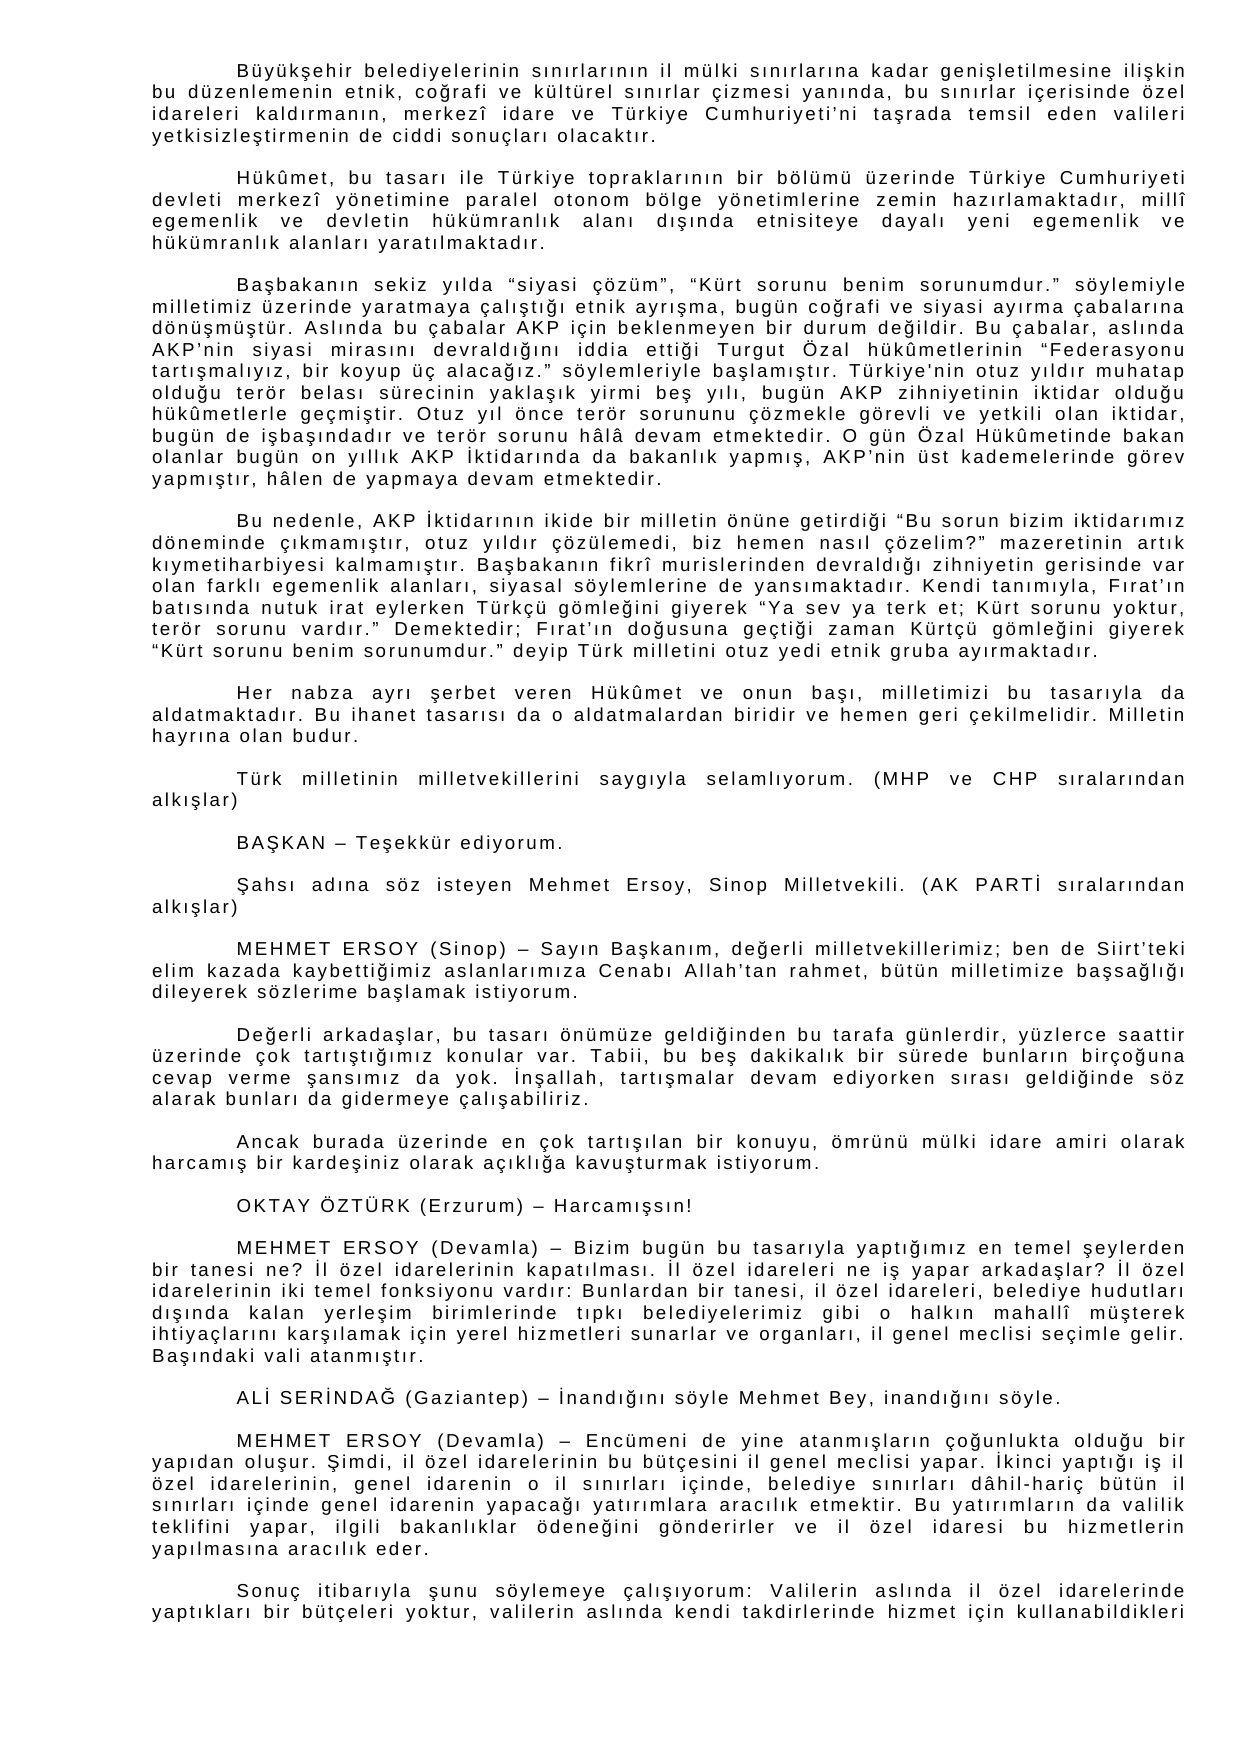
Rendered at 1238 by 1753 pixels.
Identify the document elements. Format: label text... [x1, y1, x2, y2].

text Bu nedenle, AKP İktidarının ikide bir milletin önüne getirdiği “Bu sorun bizim iktidarımız döneminde çıkmamıştır, otuz yıldır çözülemedi, biz hemen nasıl çözelim?” mazeretinin artık kıymetiharbiyesi kalmamıştır. Başbakanın fikrî murislerinden devraldığı zihniyetin gerisinde var olan farklı egemenlik alanları, siyasal söylemlerine de yansımaktadır. Kendi tanımıyla, Fırat’ın batısında nutuk irat eylerken Türkçü gömleğini giyerek “Ya sev ya terk et; Kürt sorunu yoktur, terör sorunu vardır.” Demektedir; Fırat’ın doğusuna geçtiği zaman Kürtçü gömleğini giyerek “Kürt sorunu benim sorunumdur.” deyip Türk milletini otuz yedi etnik gruba ayırmaktadır. [152, 510, 1186, 661]
text Türk milletinin milletvekillerini saygıyla selamlıyorum. (MHP ve CHP sıralarından alkışlar) [152, 768, 1186, 811]
text Büyükşehir belediyelerinin sınırlarının il mülki sınırlarına kadar genişletilmesine ilişkin bu düzenlemenin etnik, coğrafi ve kültürel sınırlar çizmesi yanında, bu sınırlar içerisinde özel idareleri kaldırmanın, merkezî idare ve Türkiye Cumhuriyeti’ni taşrada temsil eden valileri yetkisizleştirmenin de ciddi sonuçları olacaktır. [152, 60, 1186, 146]
text BAŞKAN – Teşekkür ediyorum. [152, 832, 1186, 853]
text Başbakanın sekiz yılda “siyasi çözüm”, “Kürt sorunu benim sorunumdur.” söylemiyle milletimiz üzerinde yaratmaya çalıştığı etnik ayrışma, bugün coğrafi ve siyasi ayırma çabalarına dönüşmüştür. Aslında bu çabalar AKP için beklenmeyen bir durum değildir. Bu çabalar, aslında AKP’nin siyasi mirasını devraldığını iddia ettiği Turgut Özal hükûmetlerinin “Federasyonu tartışmalıyız, bir koyup üç alacağız.” söylemleriyle başlamıştır. Türkiye'nin otuz yıldır muhatap olduğu terör belası sürecinin yaklaşık yirmi beş yılı, bugün AKP zihniyetinin iktidar olduğu hükûmetlerle geçmiştir. Otuz yıl önce terör sorununu çözmekle görevli ve yetkili olan iktidar, bugün de işbaşındadır ve terör sorunu hâlâ devam etmektedir. O gün Özal Hükûmetinde bakan olanlar bugün on yıllık AKP İktidarında da bakanlık yapmış, AKP’nin üst kademelerinde görev yapmıştır, hâlen de yapmaya devam etmektedir. [152, 274, 1186, 489]
text OKTAY ÖZTÜRK (Erzurum) – Harcamışsın! [152, 1194, 1186, 1216]
text MEHMET ERSOY (Devamla) – Bizim bugün bu tasarıyla yaptığımız en temel şeylerden bir tanesi ne? İl özel idarelerinin kapatılması. İl özel idareleri ne iş yapar arkadaşlar? İl özel idarelerinin iki temel fonksiyonu vardır: Bunlardan bir tanesi, il özel idareleri, belediye hudutları dışında kalan yerleşim birimlerinde tıpkı belediyelerimiz gibi o halkın mahallî müşterek ihtiyaçlarını karşılamak için yerel hizmetleri sunarlar ve organları, il genel meclisi seçimle gelir. Başındaki vali atanmıştır. [152, 1237, 1186, 1366]
text Değerli arkadaşlar, bu tasarı önümüze geldiğinden bu tarafa günlerdir, yüzlerce saattir üzerinde çok tartıştığımız konular var. Tabii, bu beş dakikalık bir sürede bunların birçoğuna cevap verme şansımız da yok. İnşallah, tartışmalar devam ediyorken sırası geldiğinde söz alarak bunları da gidermeye çalışabiliriz. [152, 1023, 1186, 1110]
text Hükûmet, bu tasarı ile Türkiye topraklarının bir bölümü üzerinde Türkiye Cumhuriyeti devleti merkezî yönetimine paralel otonom bölge yönetimlerine zemin hazırlamaktadır, millî egemenlik ve devletin hükümranlık alanı dışında etnisiteye dayalı yeni egemenlik ve hükümranlık alanları yaratılmaktadır. [152, 167, 1186, 253]
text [152, 1580, 1186, 1623]
text ALİ SERİNDAĞ (Gaziantep) – İnandığını söyle Mehmet Bey, inandığını söyle. [152, 1387, 1186, 1409]
text Her nabza ayrı şerbet veren Hükûmet ve onun başı, milletimizi bu tasarıyla da aldatmaktadır. Bu ihanet tasarısı da o aldatmalardan biridir ve hemen geri çekilmelidir. Milletin hayrına olan budur. [152, 682, 1186, 747]
text Şahsı adına söz isteyen Mehmet Ersoy, Sinop Milletvekili. (AK PARTİ sıralarından alkışlar) [152, 874, 1186, 917]
text MEHMET ERSOY (Devamla) – Encümeni de yine atanmışların çoğunlukta olduğu bir yapıdan oluşur. Şimdi, il özel idarelerinin bu bütçesini il genel meclisi yapar. İkinci yaptığı iş il özel idarelerinin, genel idarenin o il sınırları içinde, belediye sınırları dâhil-hariç bütün il sınırları içinde genel idarenin yapacağı yatırımlara aracılık etmektir. Bu yatırımların da valilik teklifini yapar, ilgili bakanlıklar ödeneğini gönderirler ve il özel idaresi bu hizmetlerin yapılmasına aracılık eder. [152, 1429, 1186, 1559]
text MEHMET ERSOY (Sinop) – Sayın Başkanım, değerli milletvekillerimiz; ben de Siirt’teki elim kazada kaybettiğimiz aslanlarımıza Cenabı Allah’tan rahmet, bütün milletimize başsağlığı dileyerek sözlerime başlamak istiyorum. [152, 938, 1186, 1003]
text Ancak burada üzerinde en çok tartışılan bir konuyu, ömrünü mülki idare amiri olarak harcamış bir kardeşiniz olarak açıklığa kavuşturmak istiyorum. [152, 1131, 1186, 1174]
